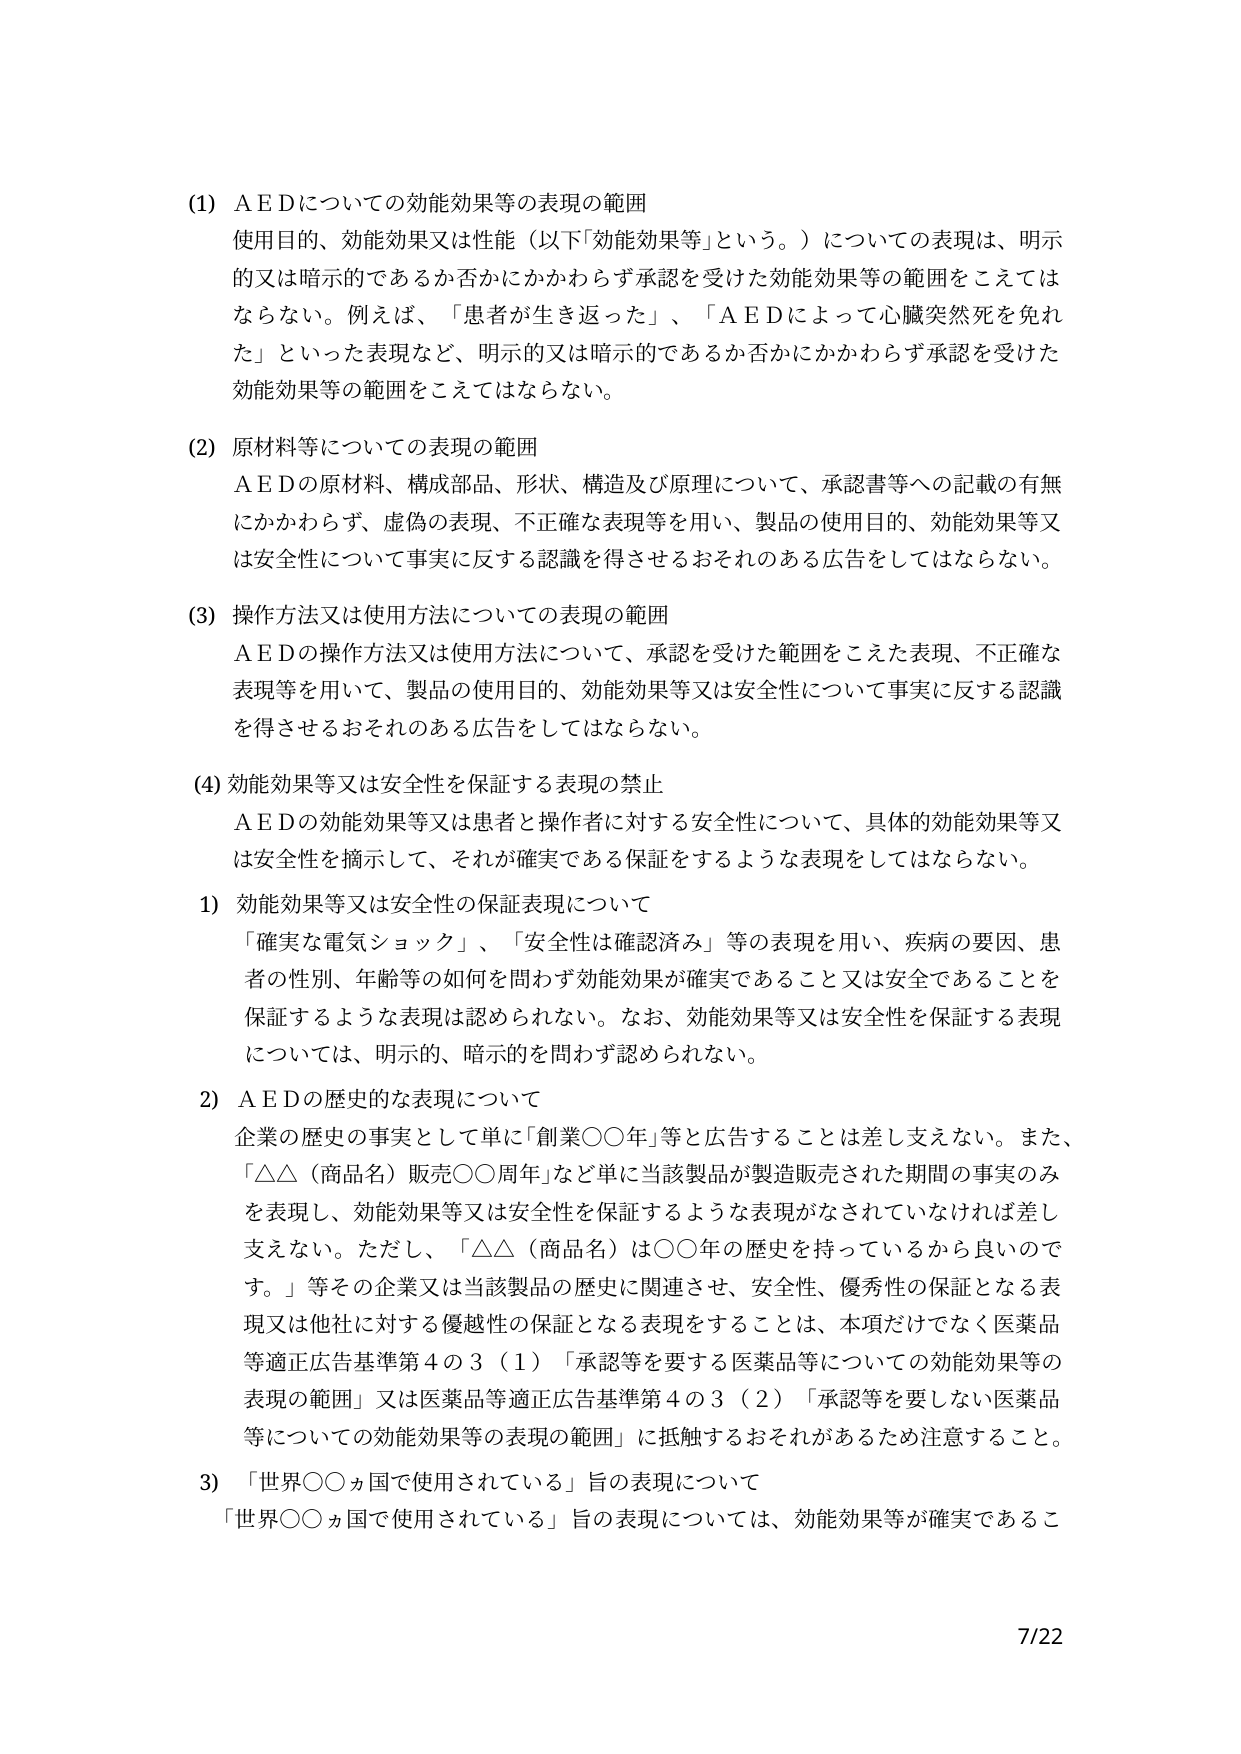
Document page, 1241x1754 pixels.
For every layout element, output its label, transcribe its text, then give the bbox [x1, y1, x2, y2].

text (2) 原材料等についての表現の範囲 [188, 427, 1063, 464]
text ＡＥＤの原材料、構成部品、形状、構造及び原理について、承認書等への記載の有無にかかわらず、虚偽の表現、不正確な表現等を用い、製品の使用目的、効能効果等又は安全性について事実に反する認識を得させるおそれのある広告をしてはならない。 [188, 464, 1063, 577]
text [199, 1499, 1063, 1537]
text 企業の歴史の事実として単に｢創業○○年｣等と広告することは差し支えない。また、｢△△（商品名）販売○○周年｣など単に当該製品が製造販売された期間の事実のみを表現し、効能効果等又は安全性を保証するような表現がなされていなければ差し支えない。ただし、「△△（商品名）は○○年の歴史を持っているから良いのです。」等その企業又は当該製品の歴史に関連させ、安全性、優秀性の保証となる表現又は他社に対する優越性の保証となる表現をすることは、本項だけでなく医薬品等適正広告基準第４の３（１）「承認等を要する医薬品等についての効能効果等の表現の範囲」又は医薬品等適正広告基準第４の３（２）「承認等を要しない医薬品等についての効能効果等の表現の範囲」に抵触するおそれがあるため注意すること。 [221, 1117, 1063, 1454]
text ＡＥＤの操作方法又は使用方法について、承認を受けた範囲をこえた表現、不正確な表現等を用いて、製品の使用目的、効能効果等又は安全性について事実に反する認識を得させるおそれのある広告をしてはならない。 [188, 633, 1063, 746]
text (4) 効能効果等又は安全性を保証する表現の禁止 [188, 764, 1063, 802]
text (3) 操作方法又は使用方法についての表現の範囲 [188, 596, 1063, 633]
list ＡＥＤの歴史的な表現について [199, 1079, 1063, 1117]
list 効能効果等又は安全性の保証表現について [199, 884, 1063, 922]
text ＡＥＤの効能効果等又は患者と操作者に対する安全性について、具体的効能効果等又は安全性を摘示して、それが確実である保証をするような表現をしてはならない。 [188, 802, 1063, 877]
text (1) ＡＥＤについての効能効果等の表現の範囲 [188, 183, 1063, 221]
list 「世界○○ヵ国で使用されている」旨の表現について [199, 1462, 1063, 1499]
text 使用目的、効能効果又は性能（以下｢効能効果等｣という。）についての表現は、明示的又は暗示的であるか否かにかかわらず承認を受けた効能効果等の範囲をこえてはならない。例えば、「患者が生き返った」、「ＡＥＤによって心臓突然死を免れた」といった表現など、明示的又は暗示的であるか否かにかかわらず承認を受けた効能効果等の範囲をこえてはならない。 [188, 221, 1063, 408]
text 「確実な電気ショック」、「安全性は確認済み」等の表現を用い、疾病の要因、患者の性別、年齢等の如何を問わず効能効果が確実であること又は安全であることを保証するような表現は認められない。なお、効能効果等又は安全性を保証する表現については、明示的、暗示的を問わず認められない。 [234, 922, 1063, 1072]
